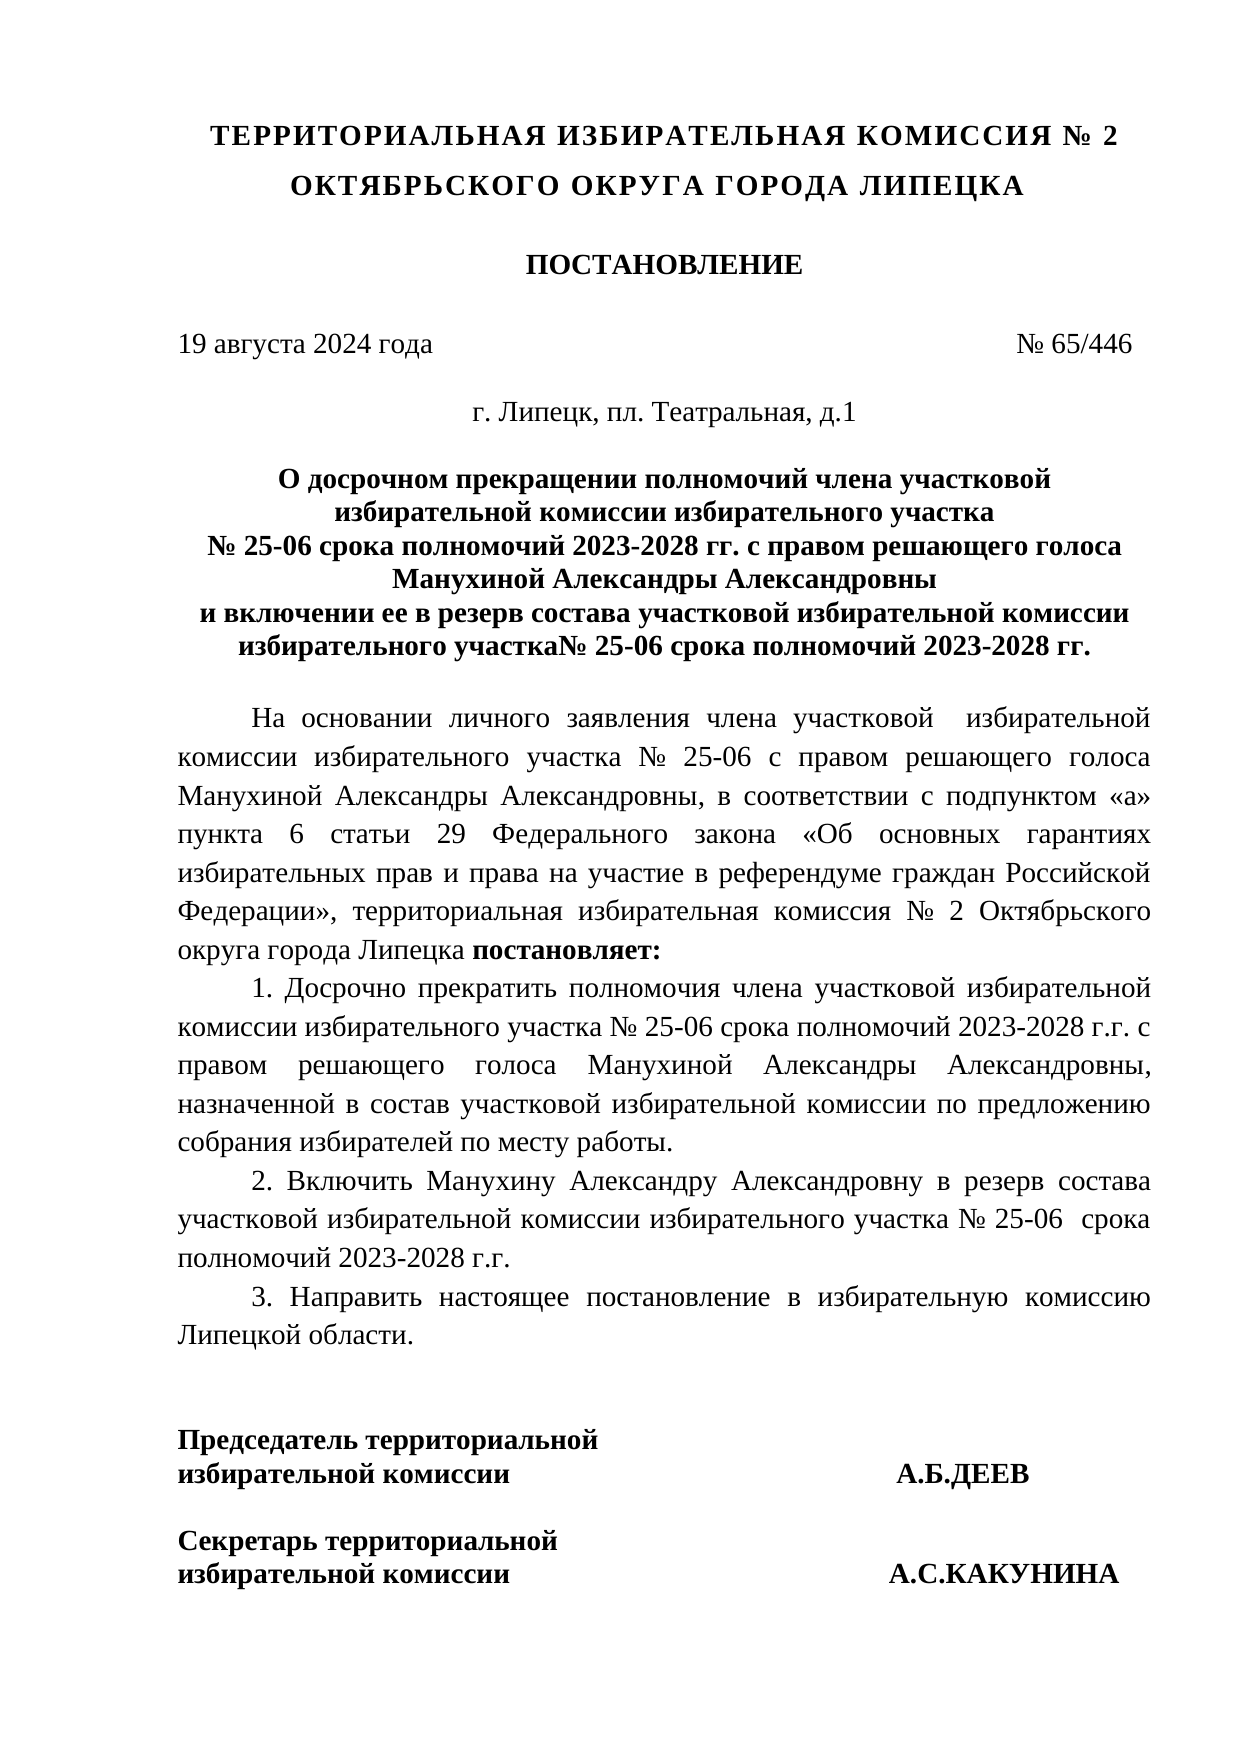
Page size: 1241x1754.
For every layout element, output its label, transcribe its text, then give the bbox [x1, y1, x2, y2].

text О досрочном прекращении полномочий члена участковой избирательной комиссии избирательного участка [177, 461, 1152, 528]
table_header А.Б.ДЕЕВ А.С.КАКУНИНА [721, 1422, 1151, 1590]
text г. Липецк, пл. Театральная, д.1 [177, 394, 1152, 427]
text 2. Включить Манухину Александру Александровну в резерв состава участковой избирательной комиссии избирательного участка № 25-06 срока полномочий 2023-2028 г.г. [177, 1163, 1152, 1274]
text № 25-06 срока полномочий 2023-2028 гг. с правом решающего голоса [177, 528, 1152, 561]
table_header Председатель территориальной избирательной комиссии Секретарь территориальной избирательной комиссии [170, 1422, 721, 1590]
text Манухиной Александры Александровны [177, 561, 1152, 595]
text 19 августа 2024 года № 65/446 [177, 327, 1152, 360]
text 3. Направить настоящее постановление в избирательную комиссию Липецкой области. [177, 1279, 1152, 1351]
text ТЕРРИТОРИАЛЬНАЯ ИЗБИРАТЕЛЬНАЯ КОМИССИЯ № 2 ОКТЯБРЬСКОГО ОКРУГА ГОРОДА ЛИПЕЦКА [162, 118, 1152, 202]
text ПОСТАНОВЛЕНИЕ [177, 247, 1152, 281]
text и включении ее в резерв состава участковой избирательной комиссии избирательного участка№ 25-06 срока полномочий 2023-2028 гг. [177, 595, 1152, 662]
text На основании личного заявления члена участковой избирательной комиссии избирательного участка № 25-06 с правом решающего голоса Манухиной Александры Александровны, в соответствии с подпунктом «а» пункта 6 статьи 29 Федерального закона «Об основных гарантиях избирательных прав и права на участие в референдуме граждан Российской Федерации», территориальная избирательная комиссия № 2 Октябрьского округа города Липецка постановляет: [177, 701, 1152, 965]
text 1. Досрочно прекратить полномочия члена участковой избирательной комиссии избирательного участка № 25-06 срока полномочий 2023-2028 г.г. с правом решающего голоса Манухиной Александры Александровны, назначенной в состав участковой избирательной комиссии по предложению собрания избирателей по месту работы. [177, 970, 1152, 1158]
